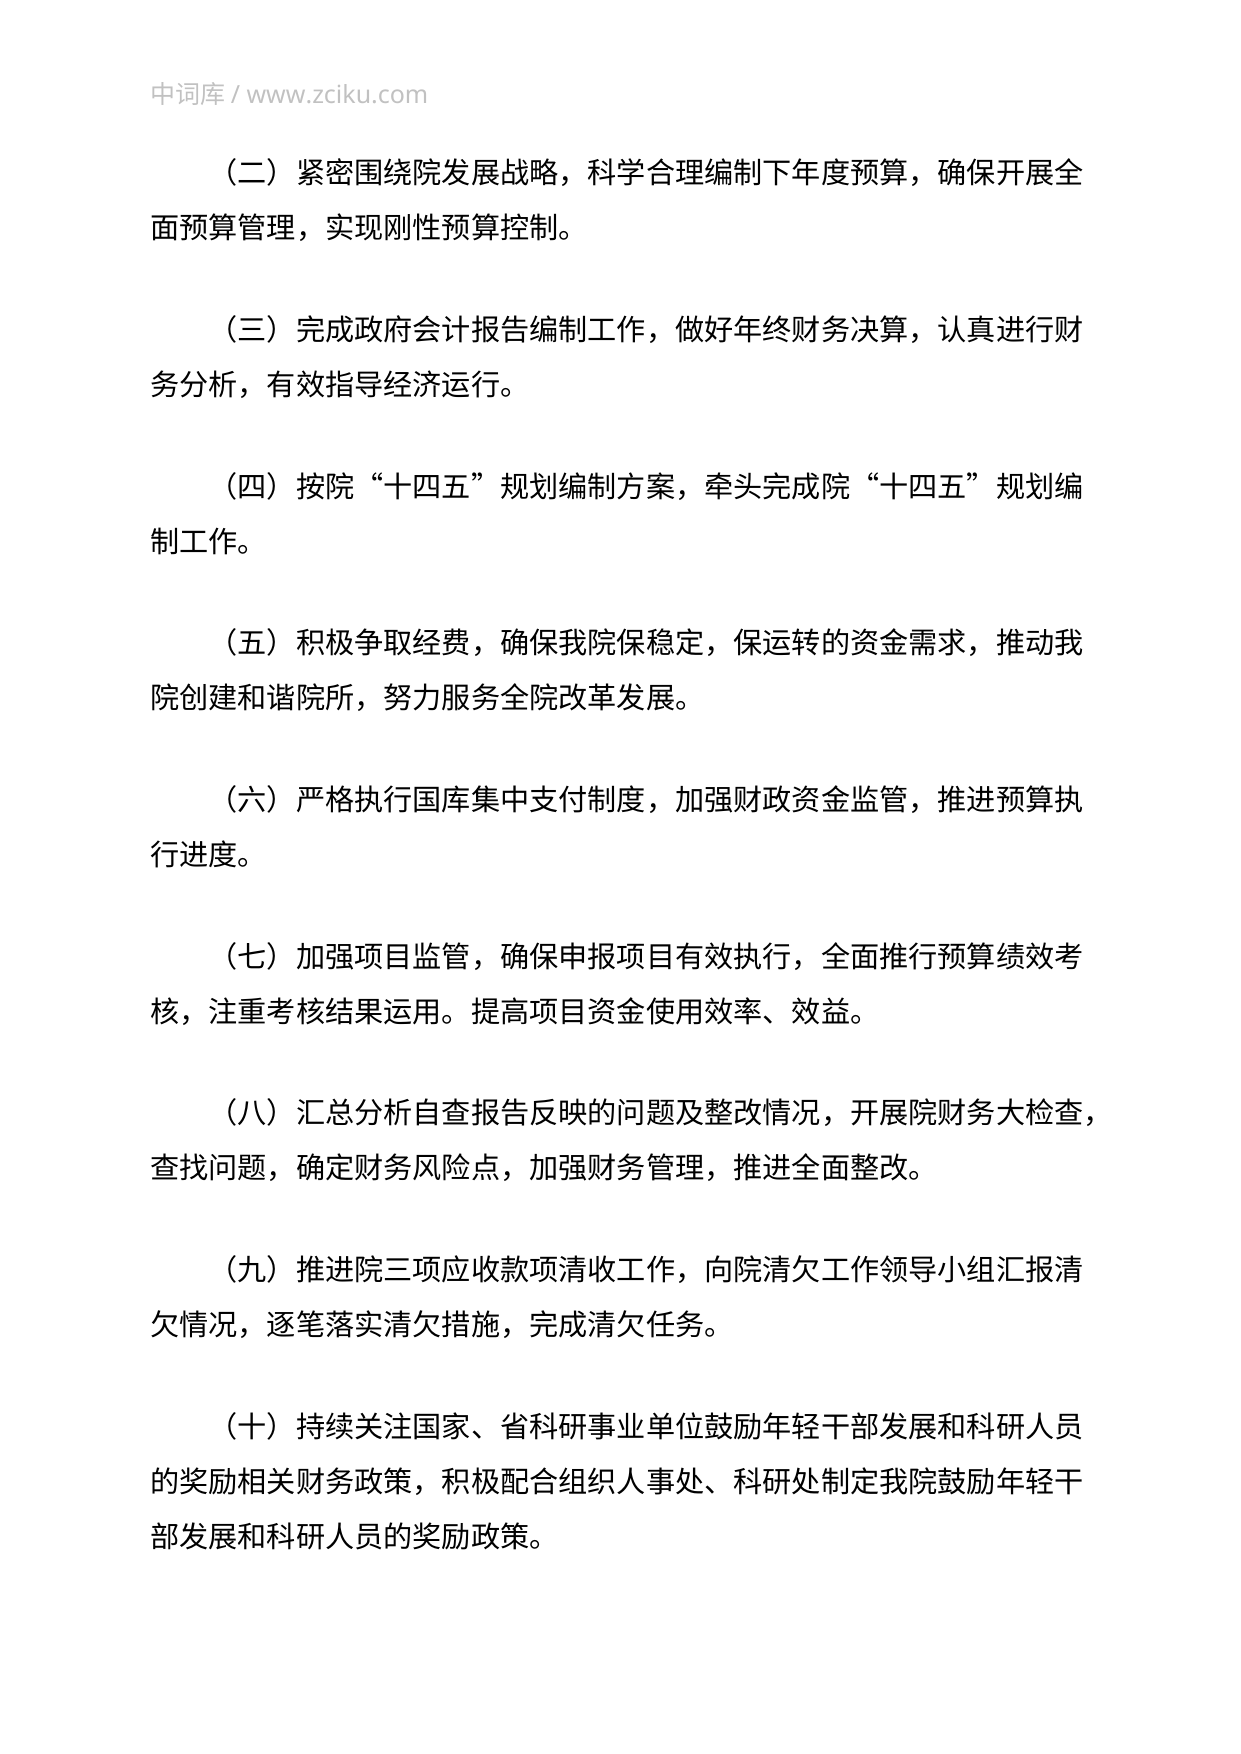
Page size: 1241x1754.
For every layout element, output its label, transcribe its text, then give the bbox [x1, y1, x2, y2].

text （八）汇总分析自查报告反映的问题及整改情况，开展院财务大检查，查找问题，确定财务风险点，加强财务管理，推进全面整改。 [150, 1090, 1090, 1187]
text （十）持续关注国家、省科研事业单位鼓励年轻干部发展和科研人员的奖励相关财务政策，积极配合组织人事处、科研处制定我院鼓励年轻干部发展和科研人员的奖励政策。 [150, 1403, 1090, 1555]
text （五）积极争取经费，确保我院保稳定，保运转的资金需求，推动我院创建和谐院所，努力服务全院改革发展。 [150, 620, 1090, 717]
text （六）严格执行国库集中支付制度，加强财政资金监管，推进预算执行进度。 [150, 777, 1090, 874]
text （四）按院“十四五”规划编制方案，牵头完成院“十四五”规划编制工作。 [150, 463, 1090, 561]
text （九）推进院三项应收款项清收工作，向院清欠工作领导小组汇报清欠情况，逐笔落实清欠措施，完成清欠任务。 [150, 1247, 1090, 1344]
text （三）完成政府会计报告编制工作，做好年终财务决算，认真进行财务分析，有效指导经济运行。 [150, 307, 1090, 404]
text （二）紧密围绕院发展战略，科学合理编制下年度预算，确保开展全面预算管理，实现刚性预算控制。 [150, 150, 1090, 247]
text （七）加强项目监管，确保申报项目有效执行，全面推行预算绩效考核，注重考核结果运用。提高项目资金使用效率、效益。 [150, 933, 1090, 1031]
